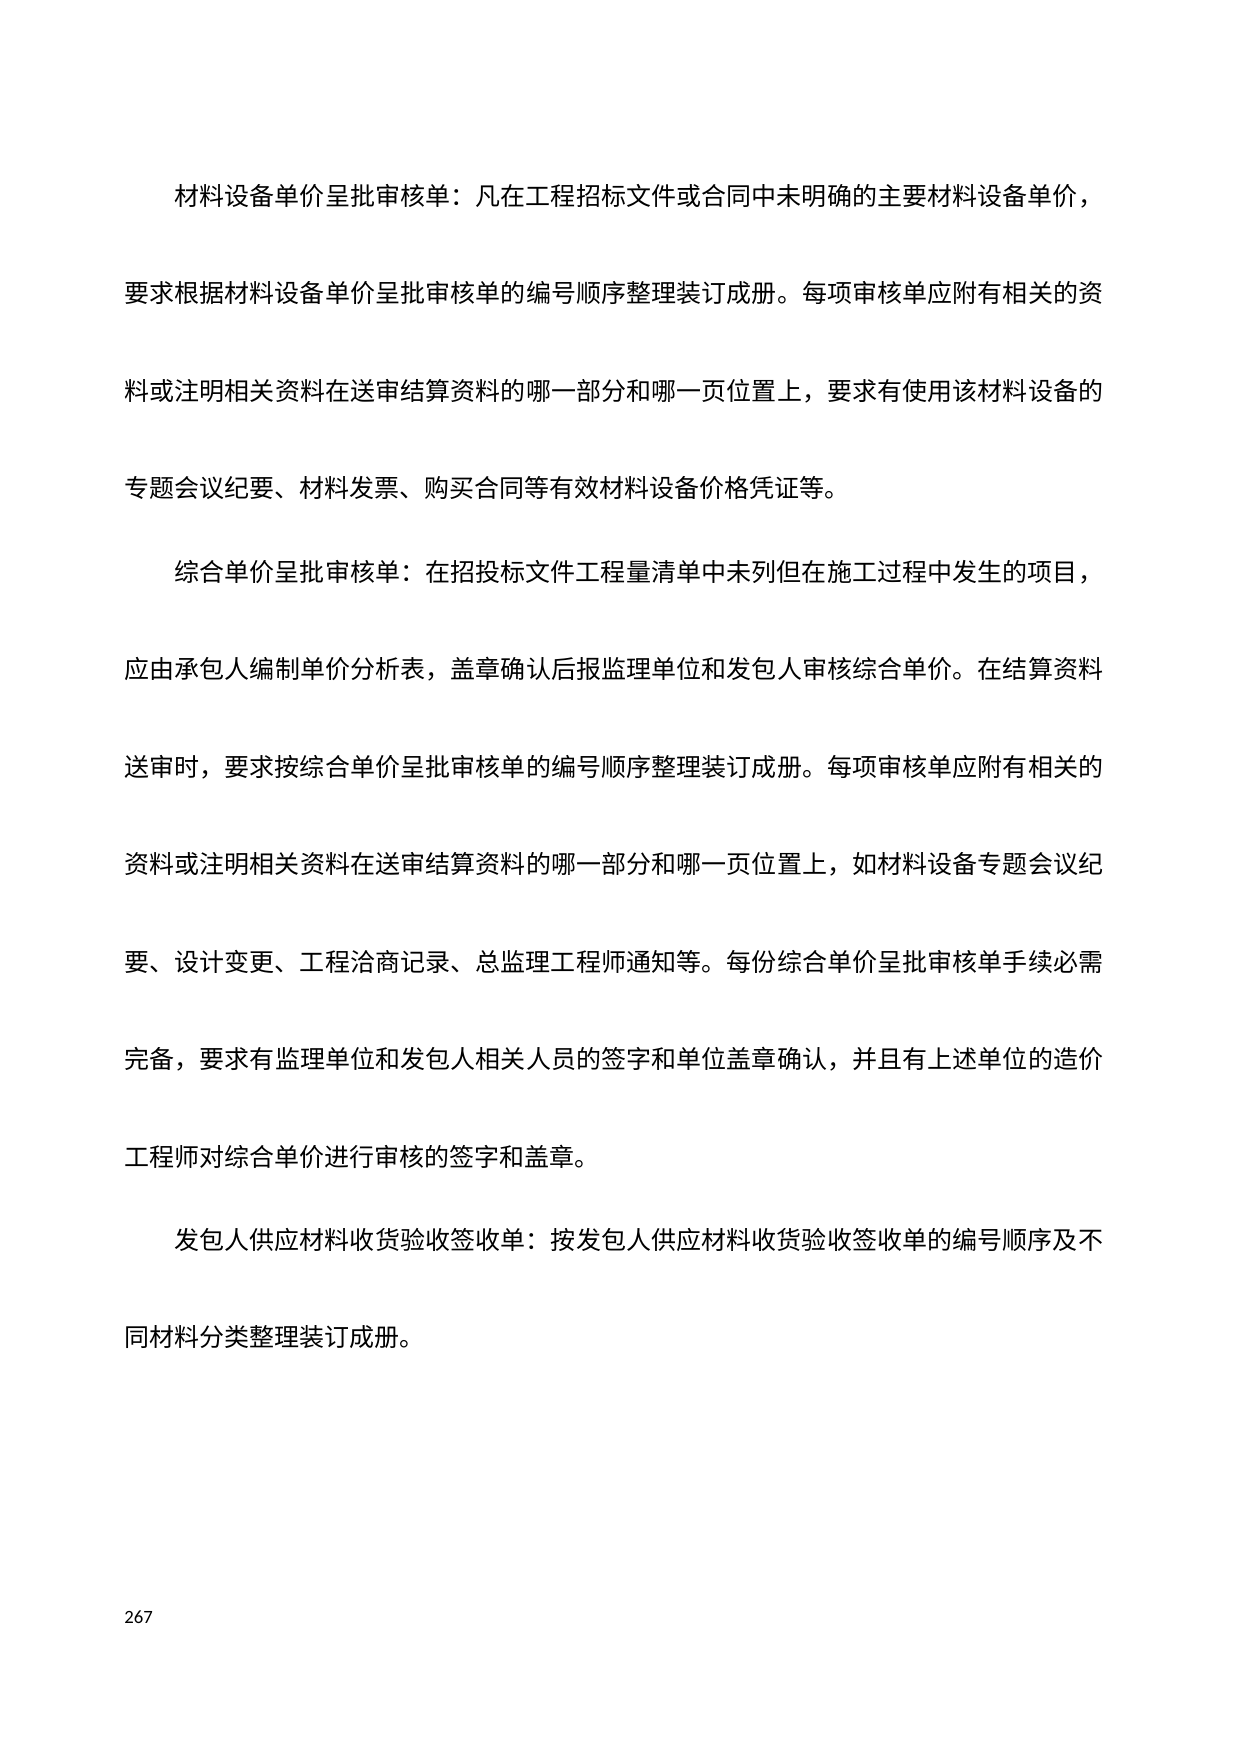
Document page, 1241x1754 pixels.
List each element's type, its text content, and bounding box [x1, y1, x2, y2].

text 材料设备单价呈批审核单：凡在工程招标文件或合同中未明确的主要材料设备单价，要求根据材料设备单价呈批审核单的编号顺序整理装订成册。每项审核单应附有相关的资料或注明相关资料在送审结算资料的哪一部分和哪一页位置上，要求有使用该材料设备的专题会议纪要、材料发票、购买合同等有效材料设备价格凭证等。 [124, 162, 1104, 519]
text 综合单价呈批审核单：在招投标文件工程量清单中未列但在施工过程中发生的项目，应由承包人编制单价分析表，盖章确认后报监理单位和发包人审核综合单价。在结算资料送审时，要求按综合单价呈批审核单的编号顺序整理装订成册。每项审核单应附有相关的资料或注明相关资料在送审结算资料的哪一部分和哪一页位置上，如材料设备专题会议纪要、设计变更、工程洽商记录、总监理工程师通知等。每份综合单价呈批审核单手续必需完备，要求有监理单位和发包人相关人员的签字和单位盖章确认，并且有上述单位的造价工程师对综合单价进行审核的签字和盖章。 [124, 538, 1104, 1188]
text 发包人供应材料收货验收签收单：按发包人供应材料收货验收签收单的编号顺序及不同材料分类整理装订成册。 [124, 1206, 1104, 1368]
